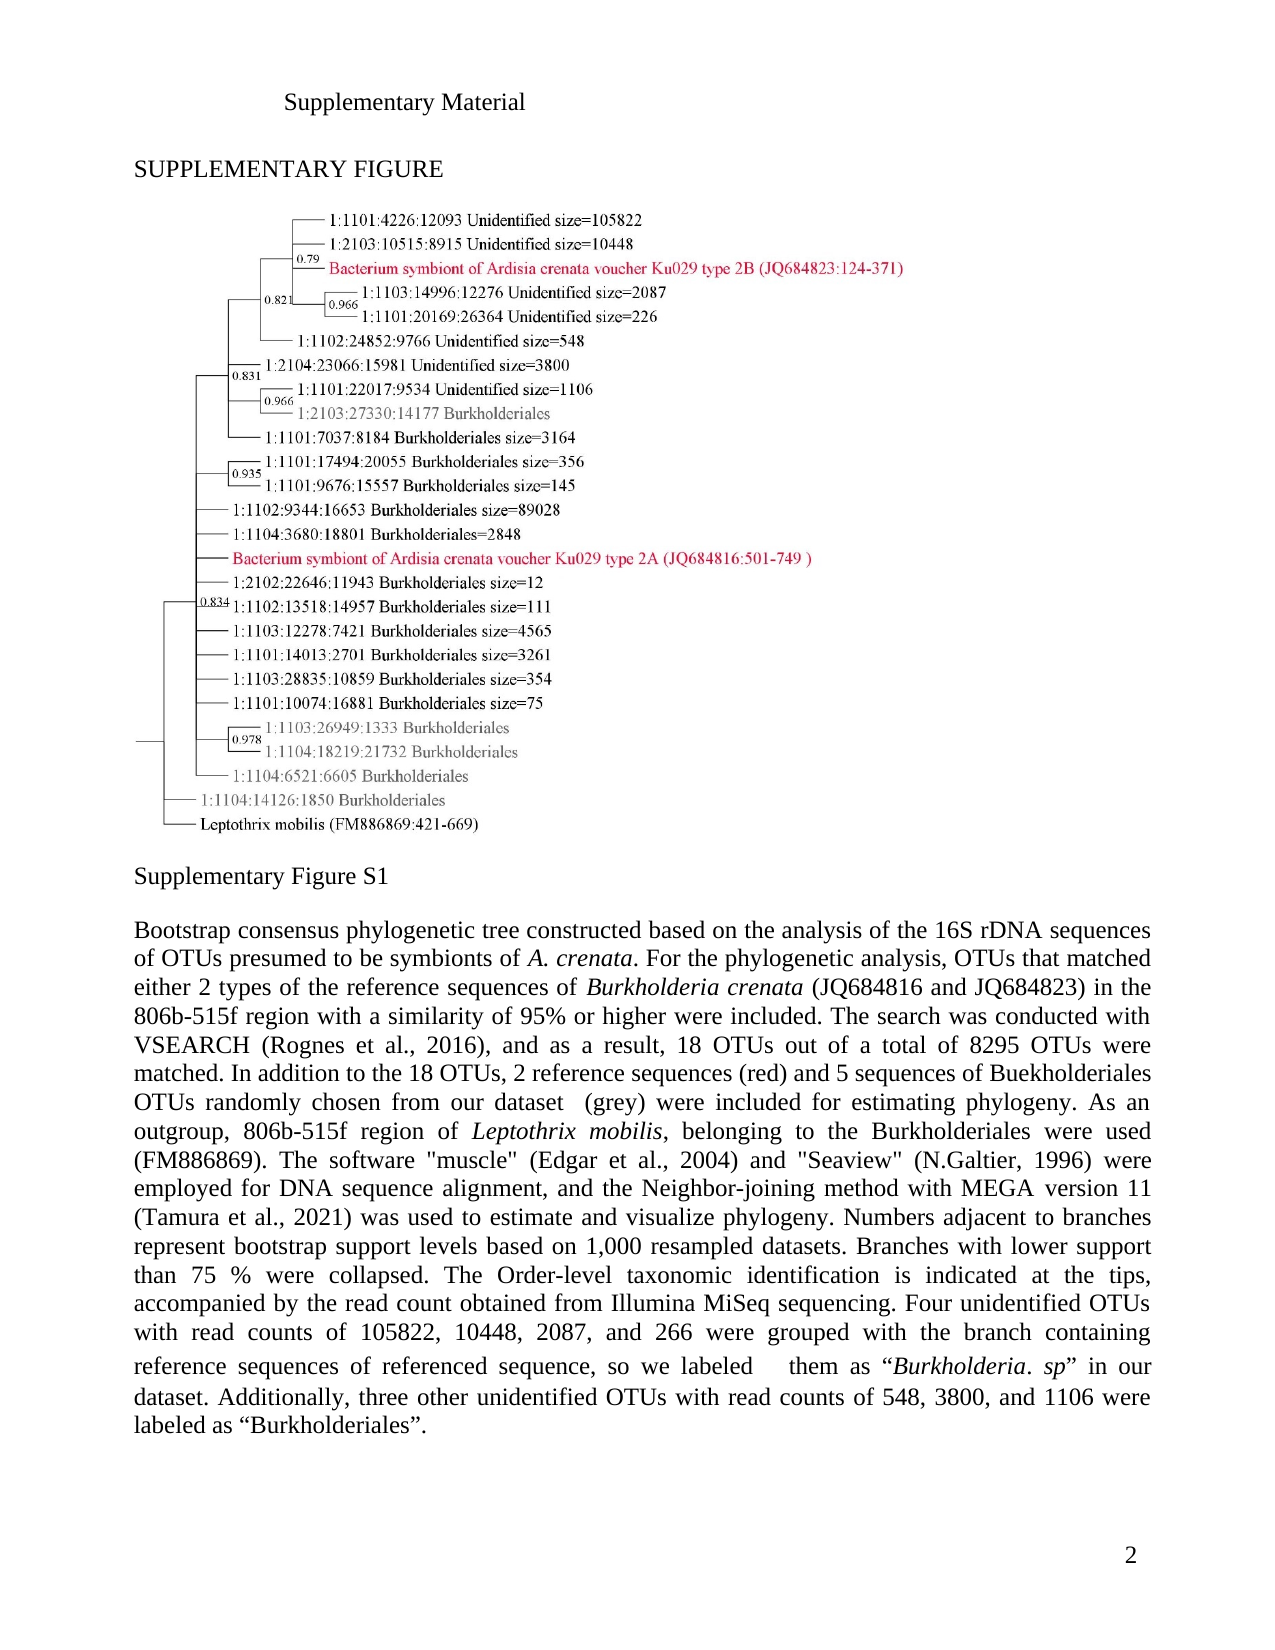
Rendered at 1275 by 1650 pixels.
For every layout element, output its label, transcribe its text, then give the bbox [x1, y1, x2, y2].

text Bootstrap consensus phylogenetic tree constructed based on the analysis of the 16S rDNA sequences of OTUs presumed to be symbionts of A. crenata. For the phylogenetic analysis, OTUs that matched either 2 types of the reference sequences of Burkholderia crenata (JQ684816 and JQ684823) in the 806b-515f region with a similarity of 95% or higher were included. The search was conducted with VSEARCH (Rognes et al., 2016), and as a result, 18 OTUs out of a total of 8295 OTUs were matched. In addition to the 18 OTUs, 2 reference sequences (red) and 5 sequences of Buekholderiales OTUs randomly chosen from our dataset (grey) were included for estimating phylogeny. As an outgroup, 806b-515f region of Leptothrix mobilis, belonging to the Burkholderiales were used (FM886869). The software "muscle" (Edgar et al., 2004) and "Seaview" (N.Galtier, 1996) were employed for DNA sequence alignment, and the Neighbor-joining method with MEGA version 11 (Tamura et al., 2021) was used to estimate and visualize phylogeny. Numbers adjacent to branches represent bootstrap support levels based on 1,000 resampled datasets. Branches with lower support than 75 % were collapsed. The Order-level taxonomic identification is indicated at the tips, accompanied by the read count obtained from Illumina MiSeq sequencing. Four unidentified OTUs with read counts of 105822, 10448, 2087, and 266 were grouped with the branch containing reference sequences of referenced sequence, so we labeled them as “Burkholderia. sp” in our dataset. Additionally, three other unidentified OTUs with read counts of 548, 3800, and 1106 were labeled as “Burkholderiales”. [133, 915, 1152, 1439]
text Supplementary Figure S1 [133, 861, 1152, 890]
picture [133, 207, 940, 836]
text SUPPLEMENTARY FIGURE [133, 154, 1152, 182]
